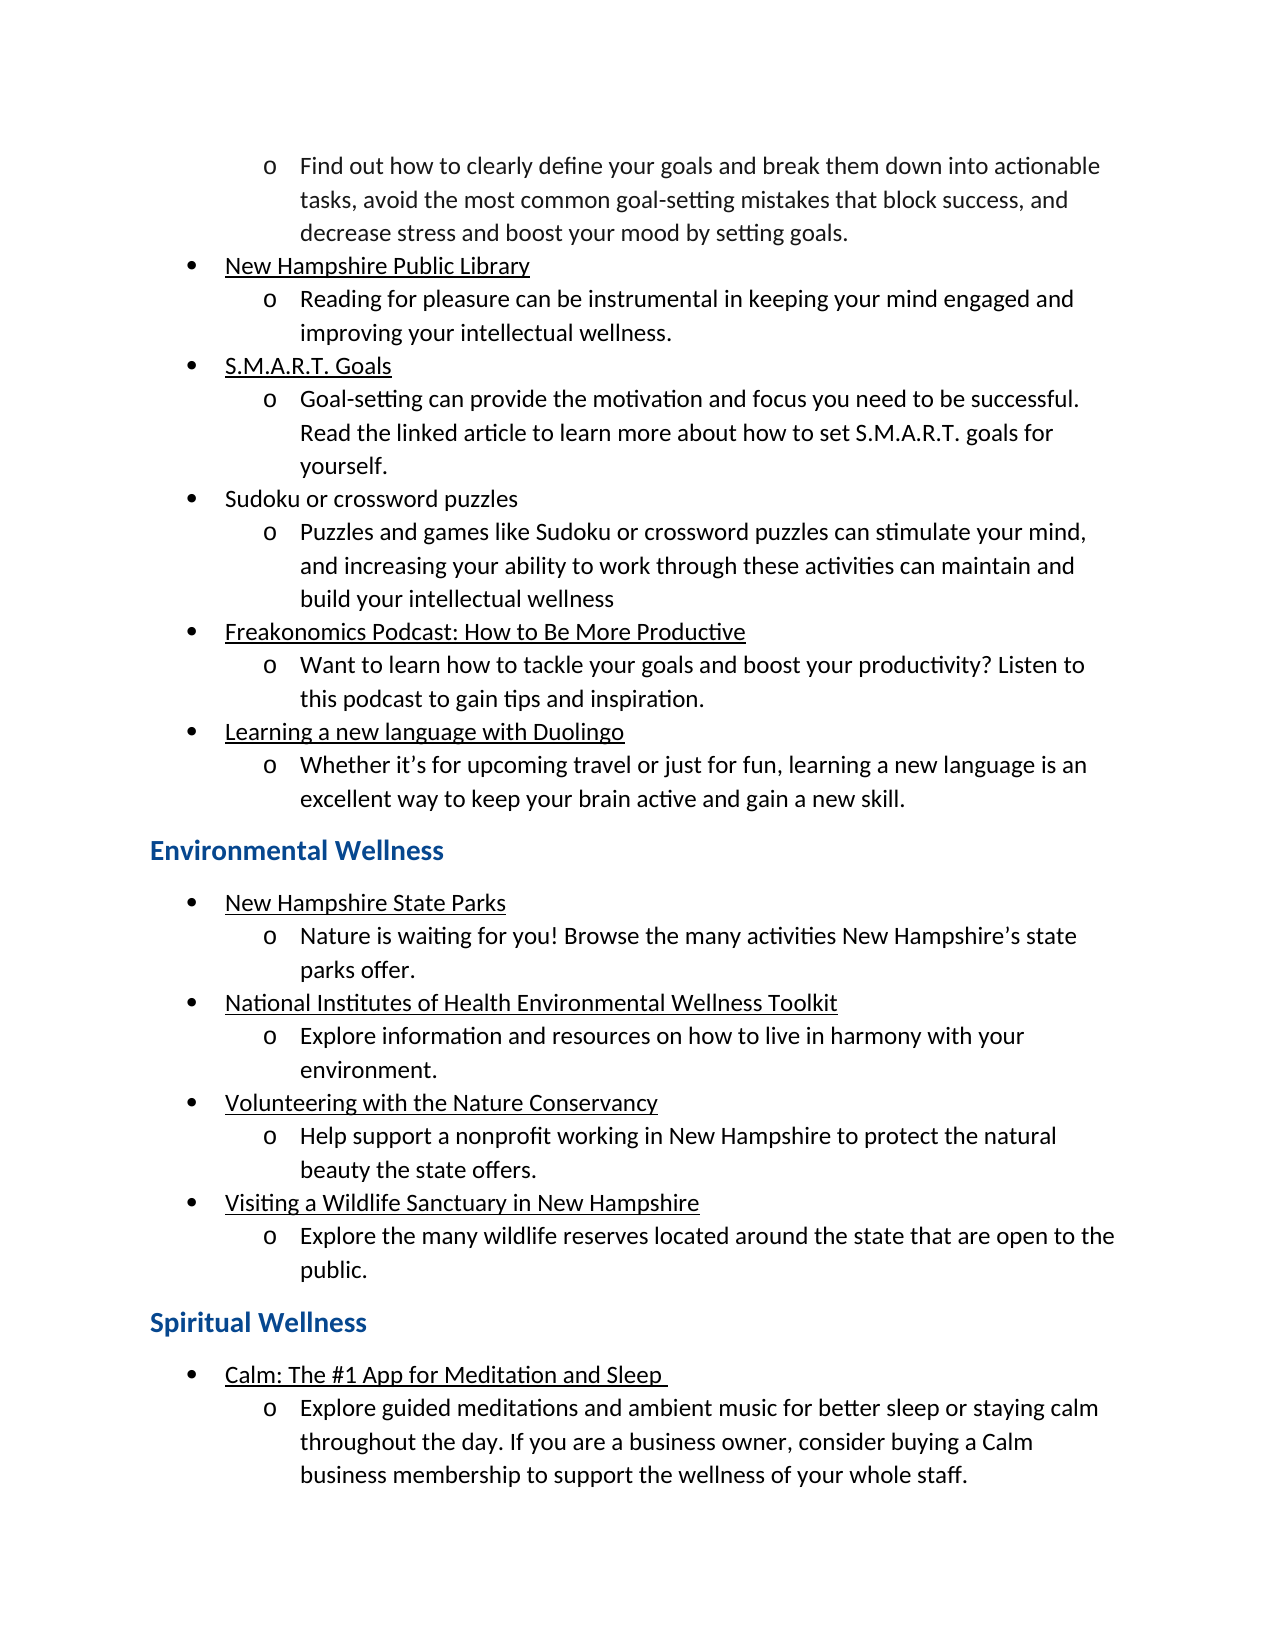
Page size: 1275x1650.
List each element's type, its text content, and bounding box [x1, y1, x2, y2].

list New Hampshire State Parks [187, 888, 1125, 918]
list S.M.A.R.T. Goals [187, 350, 1125, 381]
list National Institutes of Health Environmental Wellness Toolkit [187, 988, 1125, 1018]
list Sudoku or crossword puzzles [187, 483, 1125, 513]
list Help support a nonprofit working in New Hampshire to protect the natural beauty the state offers. [262, 1121, 1125, 1185]
list Want to learn how to tackle your goals and boost your productivity? Listen to this podcast to gain tips and inspiration. [262, 649, 1125, 713]
list Explore information and resources on how to live in harmony with your environment. [262, 1021, 1125, 1085]
list Visiting a Wildlife Sanctuary in New Hampshire [187, 1188, 1125, 1218]
list Find out how to clearly define your goals and break them down into actionable tasks, avoid the most common goal-setting mistakes that block success, and decrease stress and boost your mood by setting goals. [262, 150, 1125, 248]
list Puzzles and games like Sudoku or crossword puzzles can stimulate your mind, and increasing your ability to work through these activities can maintain and build your intellectual wellness [262, 516, 1125, 613]
list Goal-setting can provide the motivation and focus you need to be successful. Read the linked article to learn more about how to set S.M.A.R.T. goals for yourself. [262, 383, 1125, 481]
list Volunteering with the Nature Conservancy [187, 1088, 1125, 1118]
list Reading for pleasure can be instrumental in keeping your mind engaged and improving your intellectual wellness. [262, 283, 1125, 348]
text Environmental Wellness [150, 832, 1125, 868]
list Calm: The #1 App for Meditation and Sleep [187, 1359, 1125, 1390]
text Spiritual Wellness [150, 1304, 1125, 1340]
list Freakonomics Podcast: How to Be More Productive [187, 616, 1125, 646]
list New Hampshire Public Library [187, 250, 1125, 281]
list Learning a new language with Duolingo [187, 716, 1125, 746]
list Explore the many wildlife reserves located around the state that are open to the public. [262, 1221, 1125, 1285]
list Explore guided meditations and ambient music for better sleep or staying calm throughout the day. If you are a business owner, consider buying a Calm business membership to support the wellness of your whole staff. [262, 1392, 1125, 1490]
list Whether it’s for upcoming travel or just for fun, learning a new language is an excellent way to keep your brain active and gain a new skill. [262, 749, 1125, 813]
list Nature is waiting for you! Browse the many activities New Hampshire’s state parks offer. [262, 921, 1125, 985]
